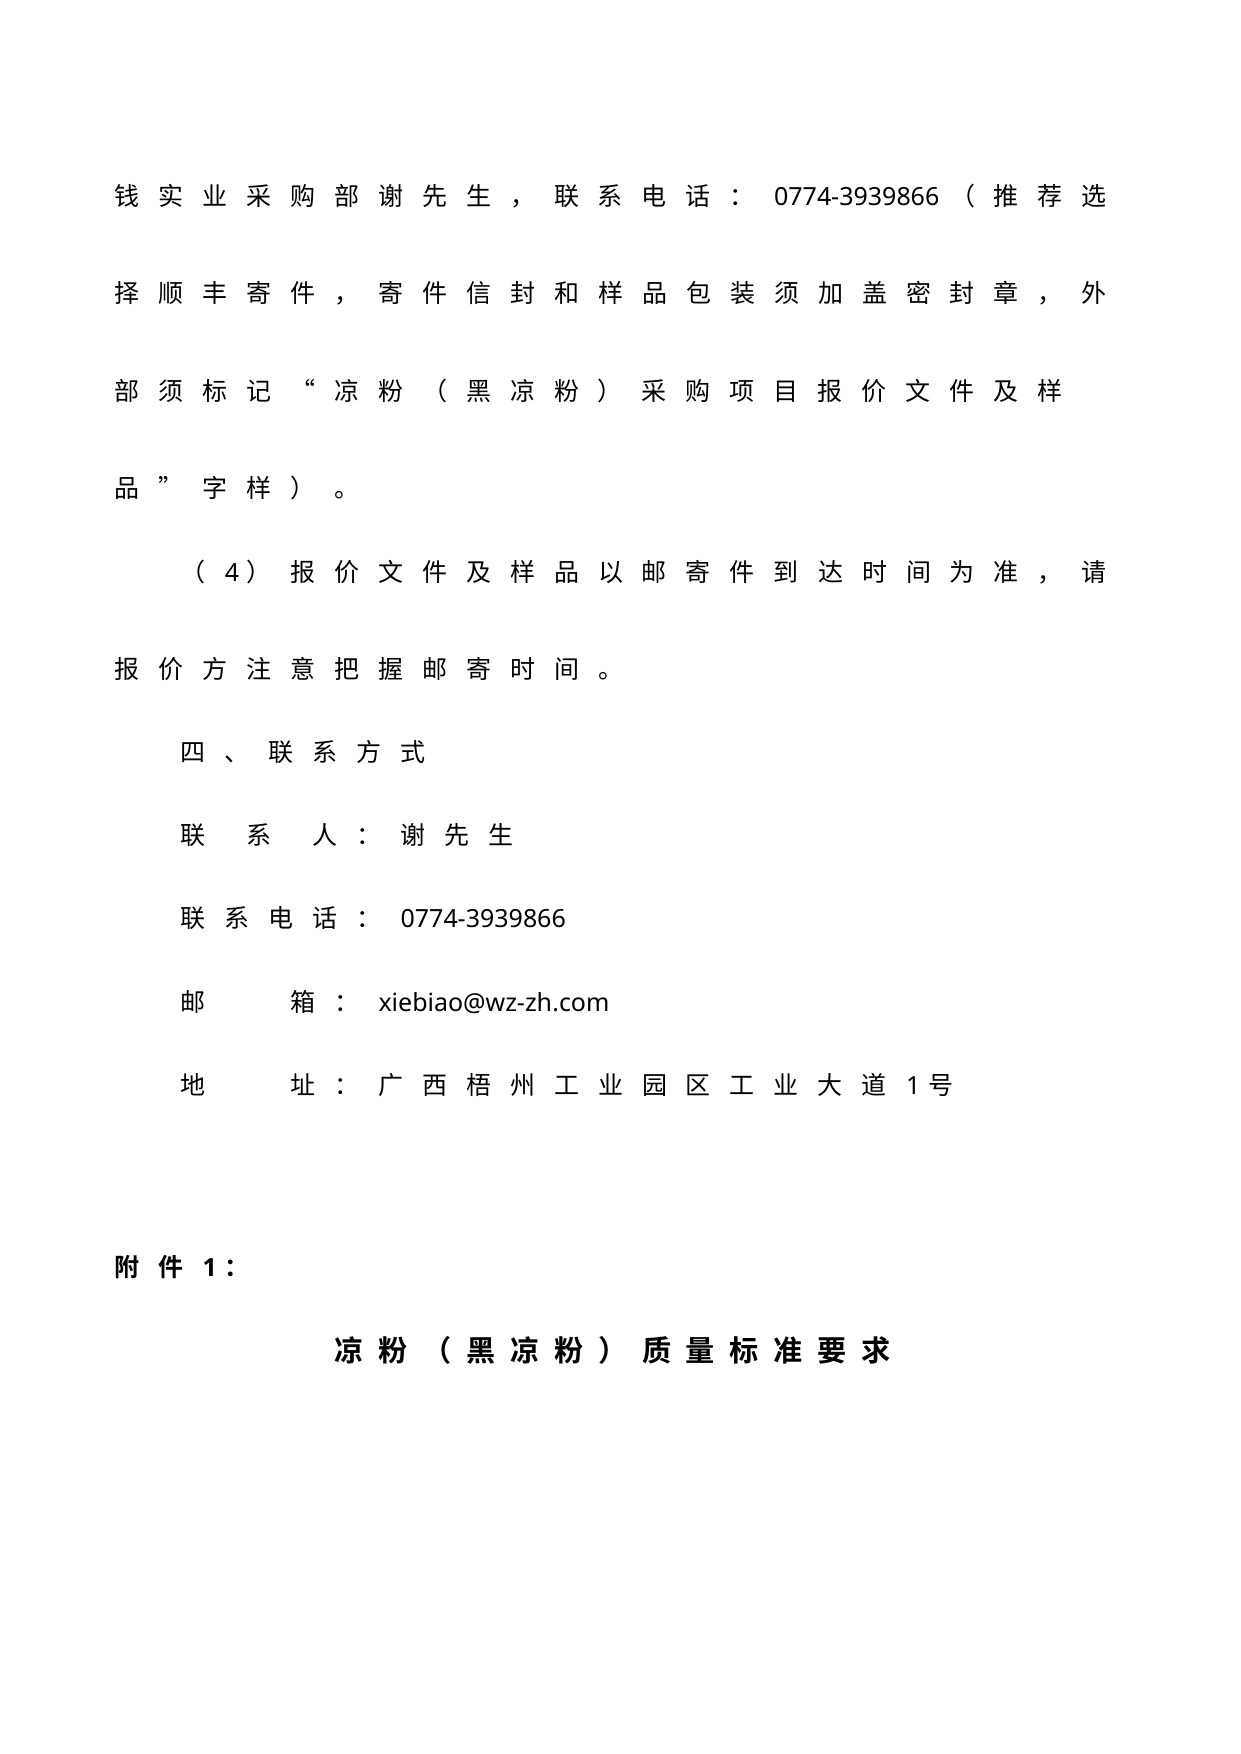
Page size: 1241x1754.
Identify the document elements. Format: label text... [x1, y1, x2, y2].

list 邮 箱：xiebiao@wz-zh.com [114, 968, 1126, 1033]
list 凉粉（黑凉粉）质量标准要求 [114, 1316, 1126, 1381]
list 四、联系方式 [114, 718, 1126, 783]
list （4）报价文件及样品以邮寄件到达时间为准，请报价方注意把握邮寄时间。 [114, 538, 1126, 700]
list 联 系 人：谢先生 [114, 801, 1126, 866]
list 地 址：广西梧州工业园区工业大道1号 [114, 1051, 1126, 1116]
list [114, 162, 1126, 519]
list 联系电话：0774-3939866 [114, 884, 1126, 949]
list 附件1： [114, 1233, 1126, 1298]
